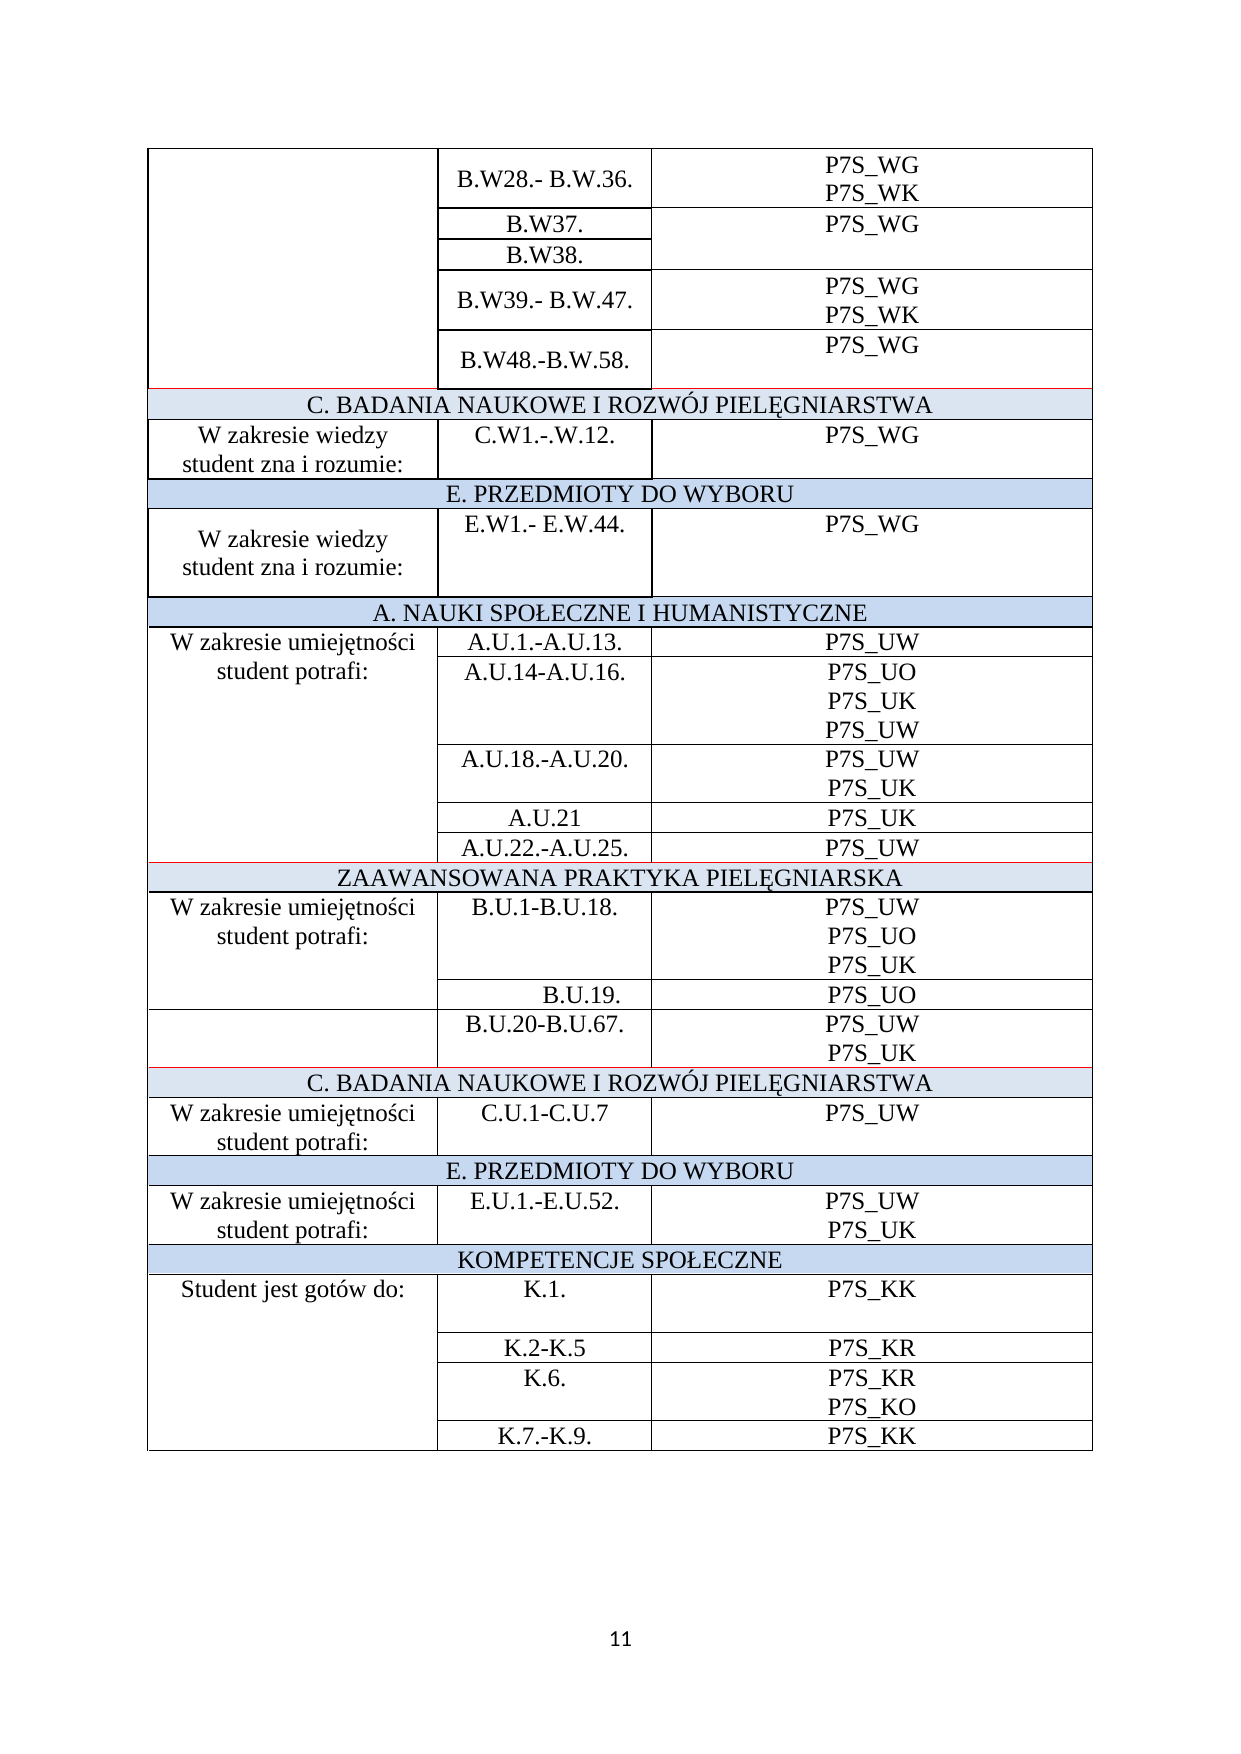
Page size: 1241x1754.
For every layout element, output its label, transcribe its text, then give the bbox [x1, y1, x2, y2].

table_cell P7S_UO P7S_UK P7S_UW [652, 657, 1092, 743]
table_cell P7S_UW [652, 1098, 1092, 1155]
table_cell P7S_KR [652, 1333, 1092, 1362]
table_cell W zakresie umiejętności student potrafi: [148, 1185, 437, 1244]
table_cell E.W1.- E.W.44. [439, 509, 651, 596]
table_cell P7S_WG [652, 330, 1092, 388]
table_cell C. BADANIA NAUKOWE I ROZWÓJ PIELĘGNIARSTWA [148, 389, 1092, 419]
table_cell A.U.14-A.U.16. [438, 657, 651, 743]
table_cell W zakresie umiejętności student potrafi: [148, 891, 437, 1008]
table_cell B.W39.- B.W.47. [439, 271, 651, 328]
table_cell P7S_WG [653, 509, 1092, 596]
table_cell P7S_WG P7S_WK [652, 149, 1092, 207]
table_cell B.W37. [439, 209, 651, 238]
table_cell P7S_UW P7S_UK [652, 1186, 1092, 1244]
table_cell P7S_UW P7S_UK [652, 745, 1092, 802]
table_cell W zakresie wiedzy student zna i rozumie: [149, 509, 437, 596]
table_cell P7S_UW P7S_UK [652, 1010, 1092, 1067]
table_cell B.W48.-B.W.58. [439, 331, 651, 388]
table_cell Student jest gotów do: [148, 1274, 437, 1450]
table_cell A.U.1.-A.U.13. [438, 628, 651, 656]
table_cell P7S_UW [652, 833, 1092, 862]
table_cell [149, 420, 437, 477]
table_cell P7S_UO [652, 980, 1092, 1008]
table_cell K.2-K.5 [438, 1333, 651, 1362]
table_cell P7S_WG [653, 420, 1092, 477]
table_cell [148, 1009, 437, 1067]
table_cell B.U.19. [438, 980, 651, 1008]
table_cell K.1. [438, 1275, 651, 1332]
table_cell K.6. [438, 1363, 651, 1420]
table_cell W zakresie umiejętności student potrafi: [148, 626, 437, 862]
table_cell A. NAUKI SPOŁECZNE I HUMANISTYCZNE [148, 597, 1092, 626]
table_cell P7S_KK [652, 1421, 1092, 1450]
table_cell K.7.-K.9. [438, 1421, 651, 1450]
table_cell P7S_UW P7S_UO P7S_UK [652, 893, 1092, 979]
table_cell P7S_WG [652, 208, 1092, 269]
table_cell E.U.1.-E.U.52. [438, 1186, 651, 1244]
table_cell W zakresie umiejętności student potrafi: [148, 1097, 437, 1155]
table_cell P7S_WG P7S_WK [652, 270, 1092, 328]
table_cell B.W28.- B.W.36. [439, 149, 651, 207]
table_cell A.U.22.-A.U.25. [438, 833, 651, 862]
table_cell ZAAWANSOWANA PRAKTYKA PIELĘGNIARSKA [148, 862, 1092, 891]
table_cell C. BADANIA NAUKOWE I ROZWÓJ PIELĘGNIARSTWA [148, 1067, 1092, 1097]
table_cell C.W1.-.W.12. [439, 420, 651, 477]
table_cell P7S_UW [652, 628, 1092, 656]
table_cell KOMPETENCJE SPOŁECZNE [148, 1244, 1092, 1273]
table_cell A.U.21 [438, 803, 651, 832]
table_cell C.U.1-C.U.7 [438, 1098, 651, 1155]
table_cell P7S_KR P7S_KO [652, 1363, 1092, 1420]
table_cell E. PRZEDMIOTY DO WYBORU [148, 479, 1092, 508]
table_cell P7S_KK [652, 1275, 1092, 1332]
table_cell B.U.1-B.U.18. [438, 893, 651, 979]
table_cell B.U.20-B.U.67. [438, 1010, 651, 1067]
table_cell P7S_UK [652, 803, 1092, 832]
table_cell E. PRZEDMIOTY DO WYBORU [148, 1155, 1092, 1185]
table_cell A.U.18.-A.U.20. [438, 745, 651, 802]
table_cell B.W38. [439, 240, 651, 269]
